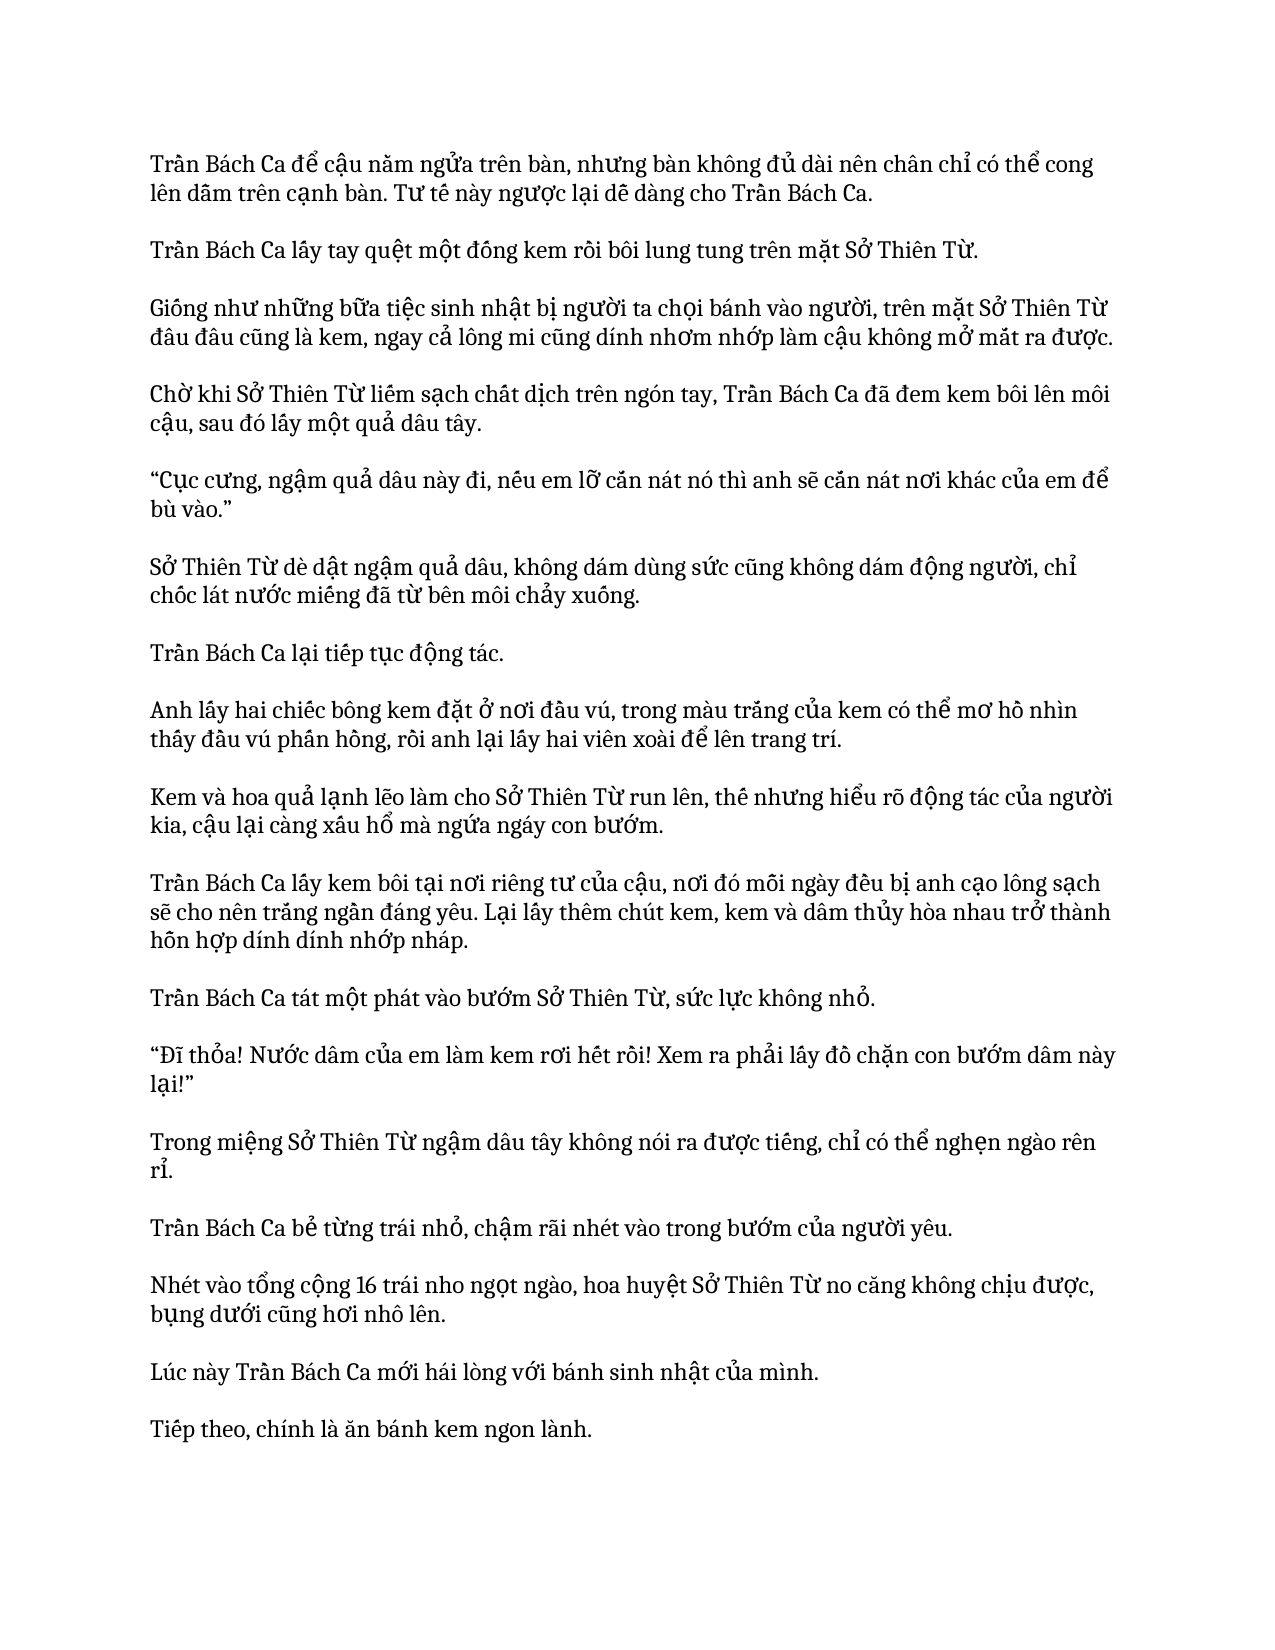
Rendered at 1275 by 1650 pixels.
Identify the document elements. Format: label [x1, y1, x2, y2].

text [150, 150, 1125, 1472]
